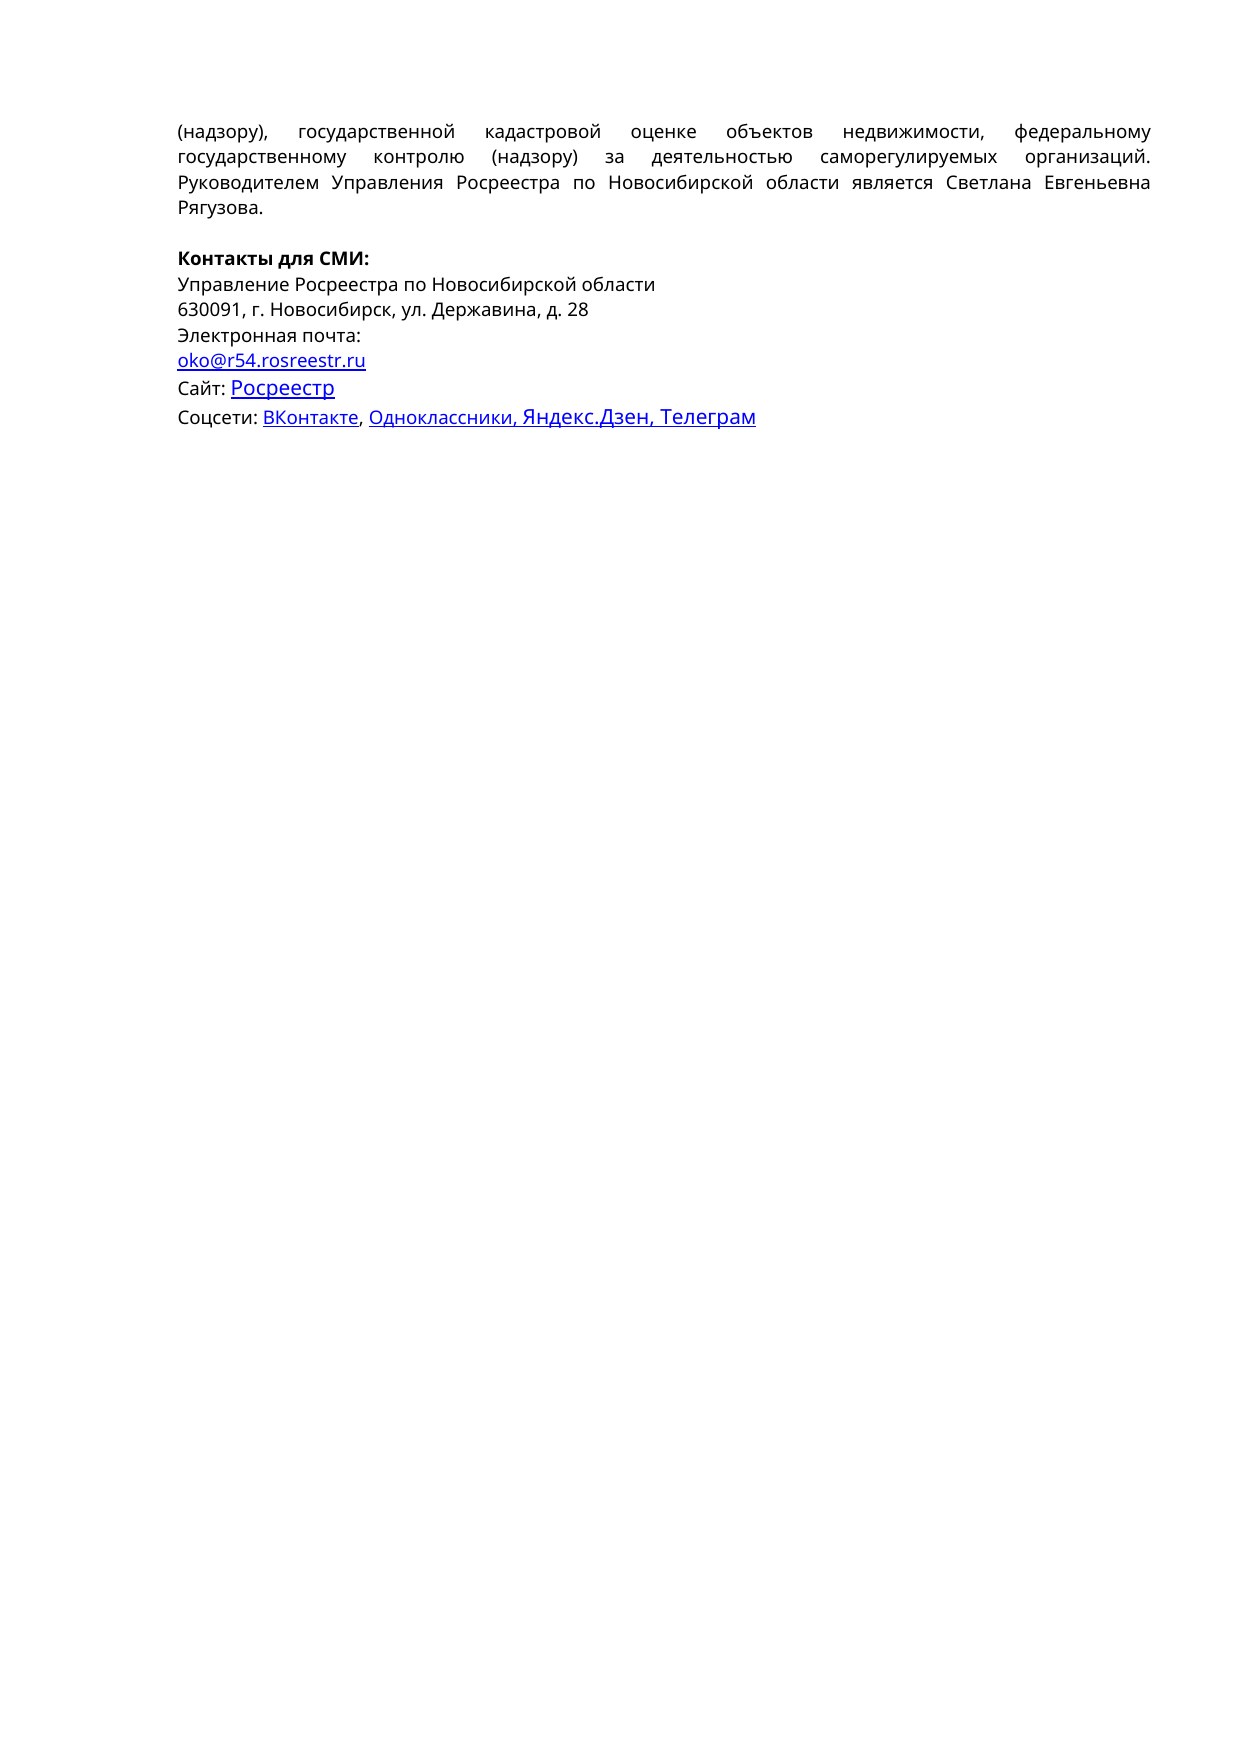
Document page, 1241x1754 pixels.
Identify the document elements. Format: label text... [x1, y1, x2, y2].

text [177, 118, 1152, 220]
text Сайт: Росреестр [177, 373, 1152, 402]
text Электронная почта: [177, 322, 1152, 348]
text Управление Росреестра по Новосибирской области [177, 271, 1152, 297]
text 630091, г. Новосибирск, ул. Державина, д. 28 [177, 297, 1152, 322]
text Соцсети: ВКонтакте, Одноклассники, Яндекс.Дзен, Телеграм [177, 402, 1152, 430]
text oko@r54.rosreestr.ru [177, 348, 1152, 373]
text Контакты для СМИ: [177, 246, 1152, 271]
